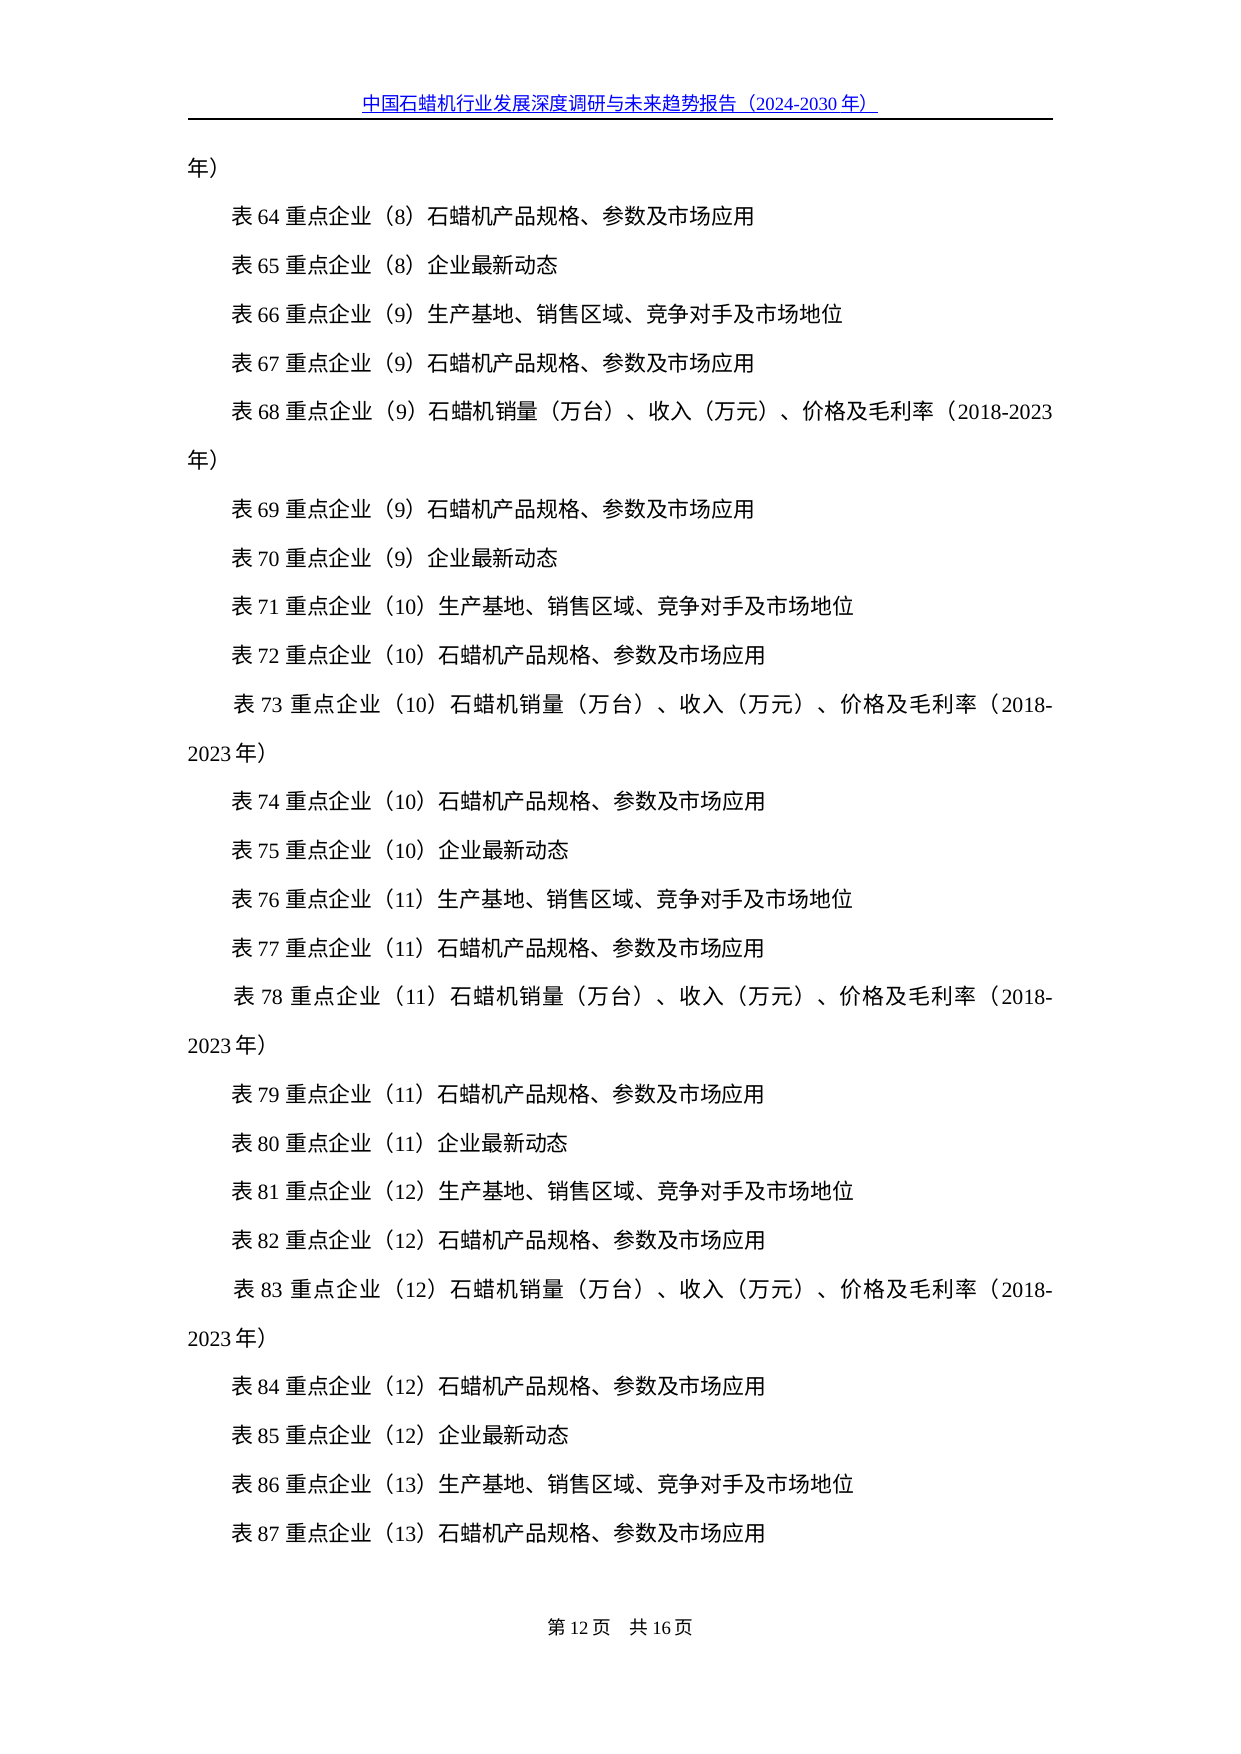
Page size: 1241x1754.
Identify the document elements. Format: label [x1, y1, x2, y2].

text [187, 150, 1053, 1548]
